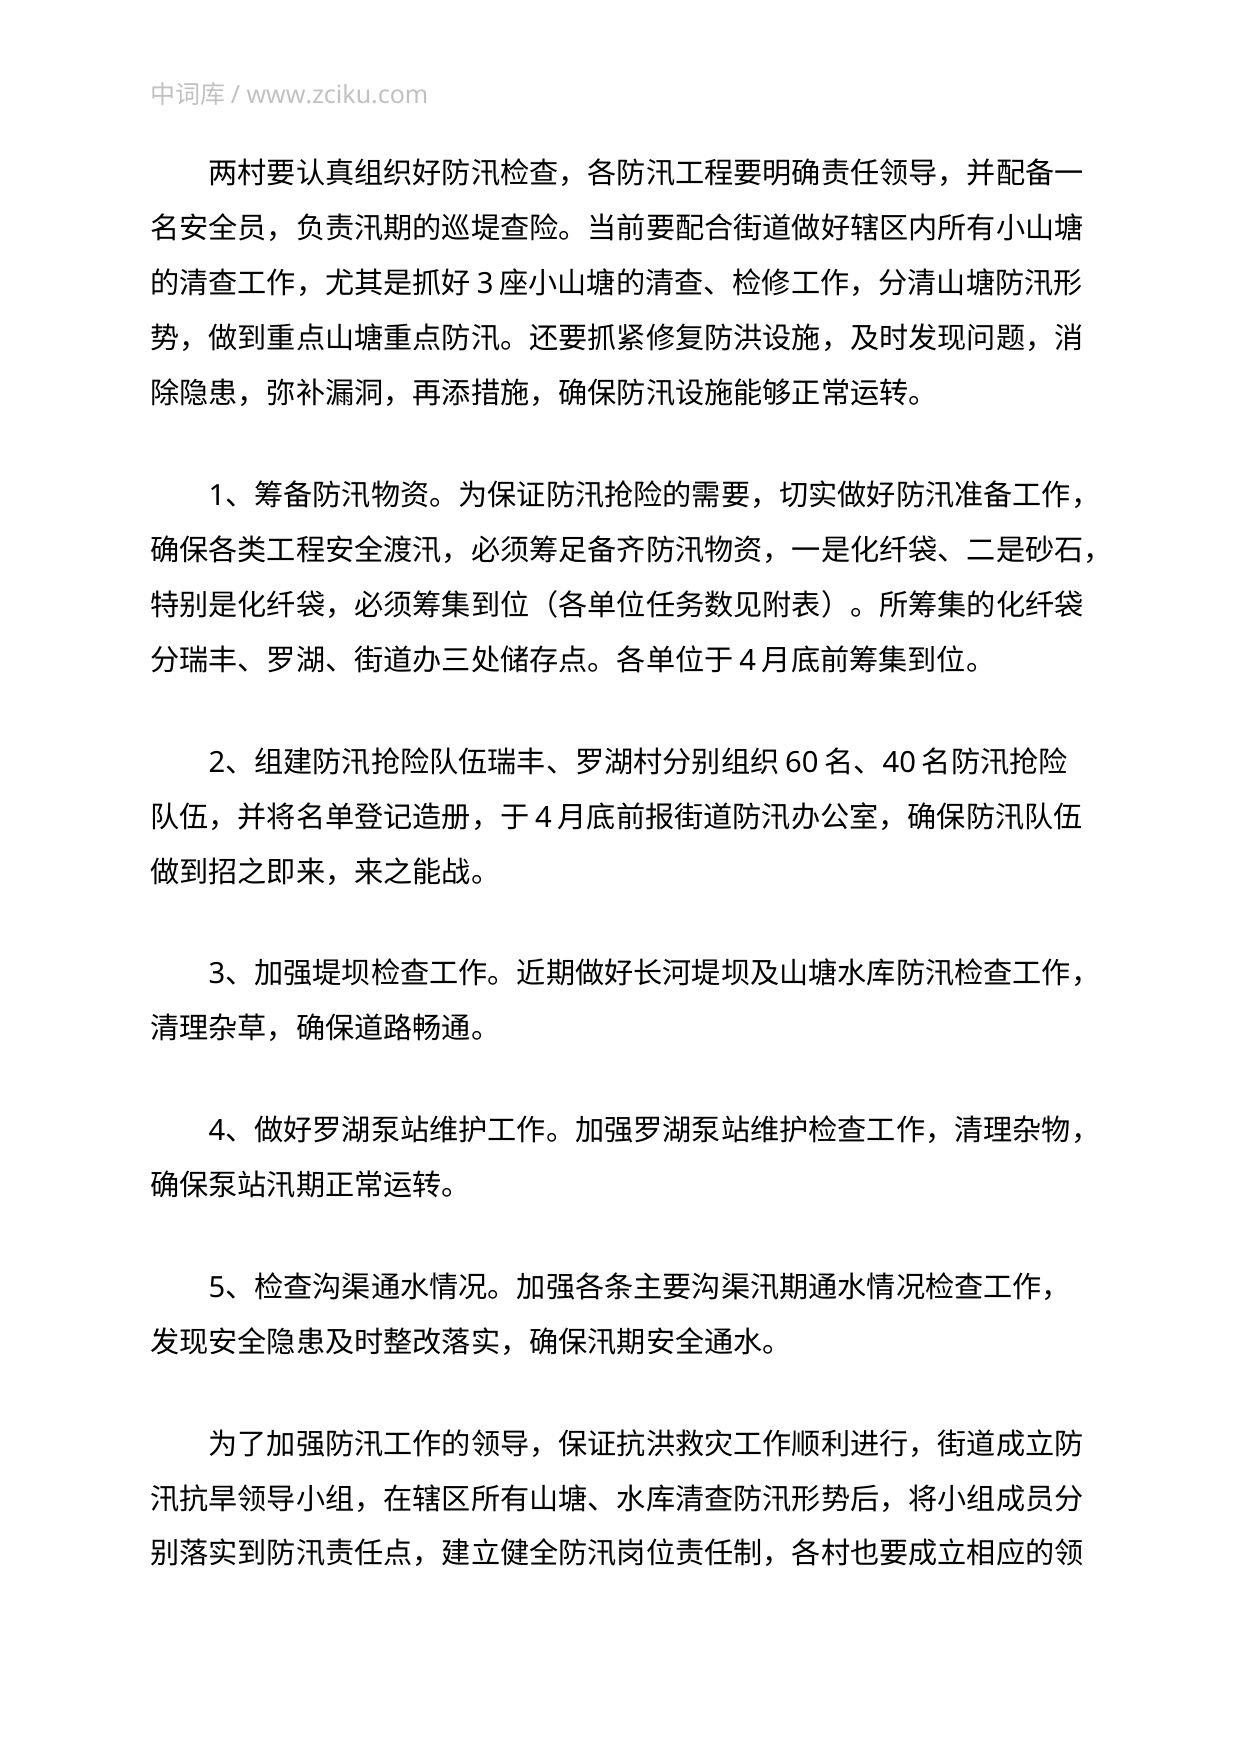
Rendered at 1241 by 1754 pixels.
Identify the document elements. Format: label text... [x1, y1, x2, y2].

text 2、组建防汛抢险队伍瑞丰、罗湖村分别组织60名、40名防汛抢险队伍，并将名单登记造册，于4月底前报街道防汛办公室，确保防汛队伍做到招之即来，来之能战。 [150, 738, 1090, 891]
text 两村要认真组织好防汛检查，各防汛工程要明确责任领导，并配备一名安全员，负责汛期的巡堤查险。当前要配合街道做好辖区内所有小山塘的清查工作，尤其是抓好3座小山塘的清查、检修工作，分清山塘防汛形势，做到重点山塘重点防汛。还要抓紧修复防洪设施，及时发现问题，消除隐患，弥补漏洞，再添措施，确保防汛设施能够正常运转。 [150, 150, 1090, 412]
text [150, 1420, 1090, 1572]
text 4、做好罗湖泵站维护工作。加强罗湖泵站维护检查工作，清理杂物，确保泵站汛期正常运转。 [150, 1107, 1090, 1204]
text 1、筹备防汛物资。为保证防汛抢险的需要，切实做好防汛准备工作，确保各类工程安全渡汛，必须筹足备齐防汛物资，一是化纤袋、二是砂石，特别是化纤袋，必须筹集到位（各单位任务数见附表）。所筹集的化纤袋分瑞丰、罗湖、街道办三处储存点。各单位于4月底前筹集到位。 [150, 471, 1090, 679]
text 3、加强堤坝检查工作。近期做好长河堤坝及山塘水库防汛检查工作，清理杂草，确保道路畅通。 [150, 950, 1090, 1047]
text 5、检查沟渠通水情况。加强各条主要沟渠汛期通水情况检查工作，发现安全隐患及时整改落实，确保汛期安全通水。 [150, 1263, 1090, 1361]
